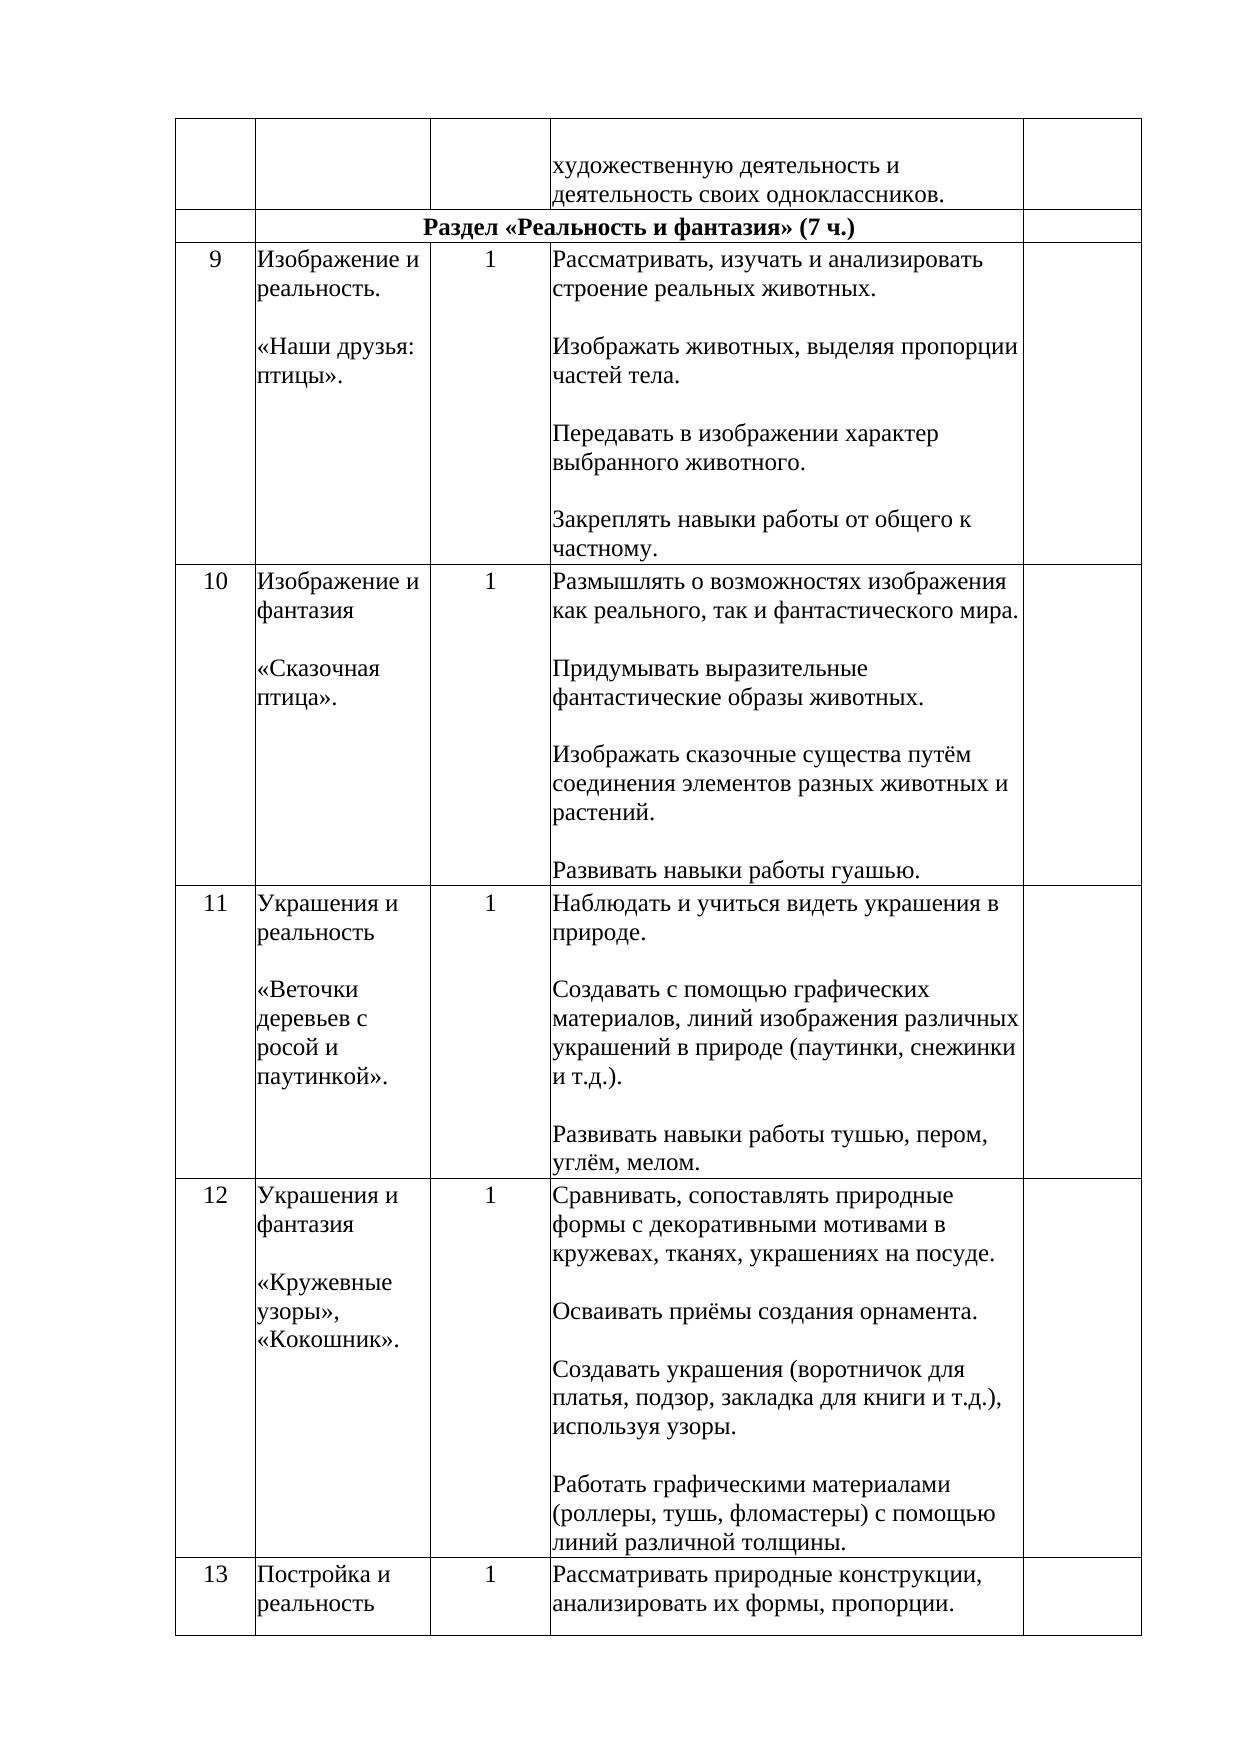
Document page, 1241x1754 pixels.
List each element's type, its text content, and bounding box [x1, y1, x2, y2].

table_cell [551, 1558, 1023, 1635]
table_cell [1024, 1179, 1141, 1557]
table_cell [1024, 565, 1141, 885]
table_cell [256, 119, 430, 209]
table_cell [1024, 886, 1141, 1178]
table_cell Рассматривать, изучать и анализировать строение реальных животных. Изображать животных, выделяя пропорции частей тела. Передавать в изображении характер выбранного животного. Закреплять навыки работы от общего к частному. [551, 243, 1023, 563]
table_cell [256, 1558, 430, 1635]
table_cell [176, 210, 255, 242]
table_cell 9 [176, 243, 255, 563]
table_cell 1 [431, 1558, 550, 1635]
table_cell Раздел «Реальность и фантазия» (7 ч.) [256, 210, 1023, 242]
table_cell 13 [176, 1558, 255, 1635]
table_cell 1 [431, 119, 550, 209]
table_cell [1024, 210, 1141, 242]
table_cell Наблюдать и учиться видеть украшения в природе. Создавать с помощью графических материалов, линий изображения различных украшений в природе (паутинки, снежинки и т.д.). Развивать навыки работы тушью, пером, углём, мелом. [551, 886, 1023, 1178]
table_cell 1 [431, 565, 550, 885]
table_cell Украшения и фантазия «Кружевные узоры», «Кокошник». [256, 1179, 430, 1557]
table_cell 10 [176, 565, 255, 885]
table_cell Изображение и фантазия «Сказочная птица». [256, 565, 430, 885]
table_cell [551, 119, 1023, 209]
table_cell Украшения и реальность «Веточки деревьев с росой и паутинкой». [256, 886, 430, 1178]
table_cell 8 [176, 119, 255, 209]
table_cell [1024, 119, 1141, 209]
table_cell 1 [431, 1179, 550, 1557]
table_cell [1024, 1558, 1141, 1635]
table_cell 1 [431, 243, 550, 563]
table_cell Сравнивать, сопоставлять природные формы с декоративными мотивами в кружевах, тканях, украшениях на посуде. Осваивать приёмы создания орнамента. Создавать украшения (воротничок для платья, подзор, закладка для книги и т.д.), используя узоры. Работать графическими материалами (роллеры, тушь, фломастеры) с помощью линий различной толщины. [551, 1179, 1023, 1557]
table_cell [1024, 243, 1141, 563]
table_cell 1 [431, 886, 550, 1178]
table_cell Изображение и реальность. «Наши друзья: птицы». [256, 243, 430, 563]
table_cell 12 [176, 1179, 255, 1557]
table_cell Размышлять о возможностях изображения как реального, так и фантастического мира. Придумывать выразительные фантастические образы животных. Изображать сказочные существа путём соединения элементов разных животных и растений. Развивать навыки работы гуашью. [551, 565, 1023, 885]
table_cell 11 [176, 886, 255, 1178]
